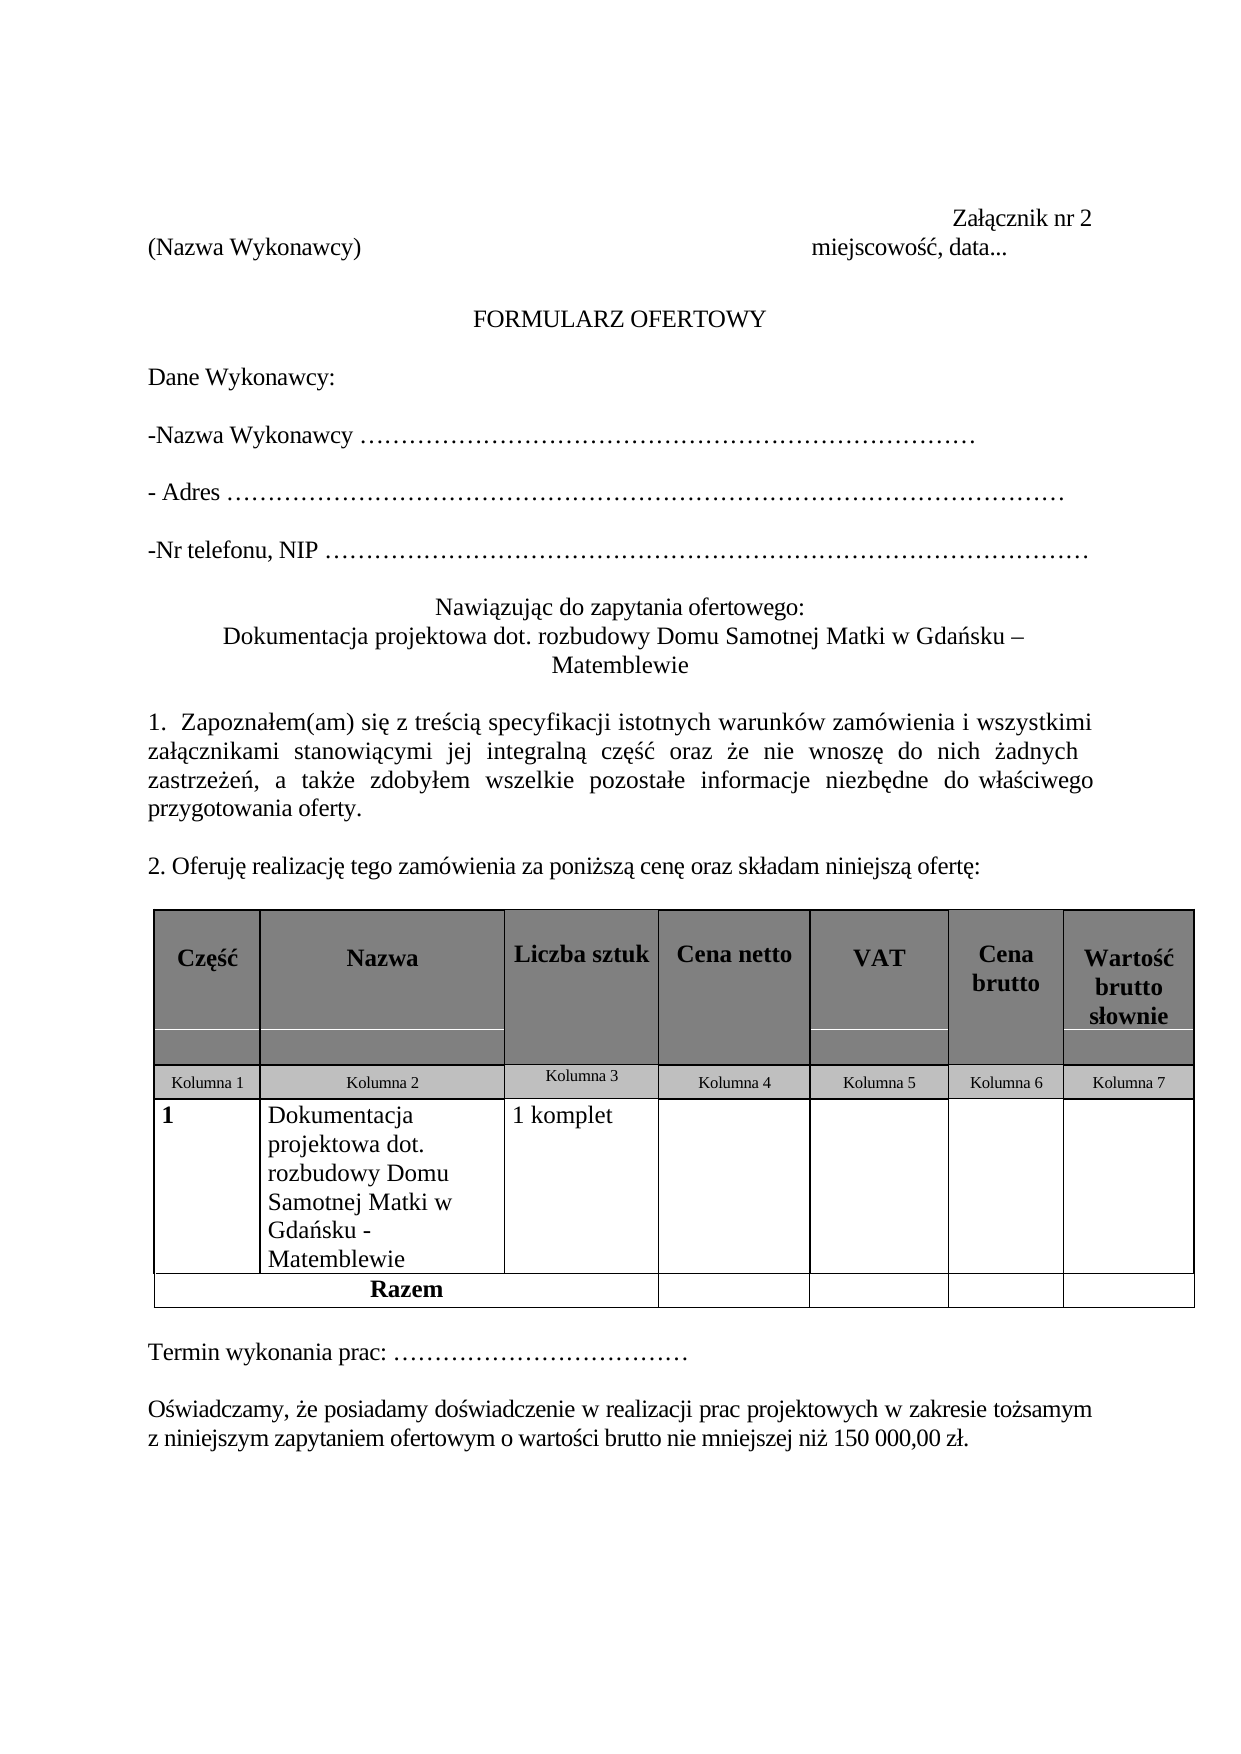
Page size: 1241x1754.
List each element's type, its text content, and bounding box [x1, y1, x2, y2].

text Nawiązując do zapytania ofertowego: [148, 592, 1093, 621]
table_cell [659, 1100, 809, 1273]
text Dokumentacja projektowa dot. rozbudowy Domu Samotnej Matki w Gdańsku – Matemblewie [148, 621, 1093, 678]
table_cell Kolumna 7 [1064, 1066, 1193, 1098]
text Oświadczamy, że posiadamy doświadczenie w realizacji prac projektowych w zakresie tożsamym z niniejszym zapytaniem ofertowym o wartości brutto nie mniejszej niż 150 000,00 zł. [148, 1394, 1093, 1452]
text (Nazwa Wykonawcy) miejscowość, data... [148, 232, 1093, 261]
table_cell [949, 1274, 1063, 1307]
table_cell Kolumna 6 [949, 1065, 1063, 1098]
table_cell [949, 1099, 1063, 1273]
text 1. Zapoznałem(am) się z treścią specyfikacji istotnych warunków zamówienia i wszystkimi załącznikami stanowiącymi jej integralną część oraz że nie wnoszę do nich żadnych zastrzeżeń, a także zdobyłem wszelkie pozostałe informacje niezbędne do właściwego przygotowania oferty. [148, 707, 1093, 822]
table_cell Kolumna 3 [505, 1065, 658, 1098]
text FORMULARZ OFERTOWY [148, 305, 1093, 333]
text - Adres ………………………………………………………………………………………… [148, 477, 1093, 506]
table_cell [810, 1274, 948, 1307]
table_cell [811, 1030, 948, 1064]
table_cell Nazwa [261, 941, 504, 1029]
table_header [155, 911, 259, 941]
table_cell 1 [155, 1100, 259, 1273]
table_cell Wartość brutto słownie [1064, 941, 1193, 1029]
table_cell 1 komplet [505, 1099, 658, 1273]
table_cell Kolumna 4 [659, 1066, 809, 1098]
table_cell Kolumna 2 [261, 1066, 504, 1098]
table_cell [659, 1274, 809, 1307]
table_cell [155, 1030, 259, 1064]
table_cell [1064, 1030, 1193, 1064]
table_header Cena netto [659, 911, 809, 1064]
text Dane Wykonawcy: [148, 362, 1093, 391]
table_header Liczba sztuk [505, 910, 658, 1064]
table_cell Kolumna 1 [155, 1066, 259, 1098]
table_header [811, 911, 948, 941]
table_cell [261, 1030, 504, 1064]
table_cell [811, 1100, 948, 1273]
text -Nr telefonu, NIP ………………………………………………………………………………… [148, 535, 1093, 563]
table_cell Część [155, 941, 259, 1029]
text Termin wykonania prac: ……………………………… [148, 1337, 1093, 1366]
table_header [261, 911, 504, 941]
table_cell Razem [155, 1274, 658, 1307]
table_cell Kolumna 5 [811, 1066, 948, 1098]
text 2. Oferuję realizację tego zamówienia za poniższą cenę oraz składam niniejszą ofertę: [148, 851, 1093, 880]
table_cell Dokumentacja projektowa dot. rozbudowy Domu Samotnej Matki w Gdańsku - Matemblewie [261, 1100, 504, 1273]
text Załącznik nr 2 [148, 203, 1093, 232]
text -Nazwa Wykonawcy ………………………………………………………………… [148, 420, 1093, 448]
table_header Cena brutto [949, 910, 1063, 1064]
table_cell [1064, 1100, 1193, 1273]
table_cell [1064, 1274, 1194, 1307]
table_header [1064, 911, 1193, 941]
table_cell VAT [811, 941, 948, 1029]
